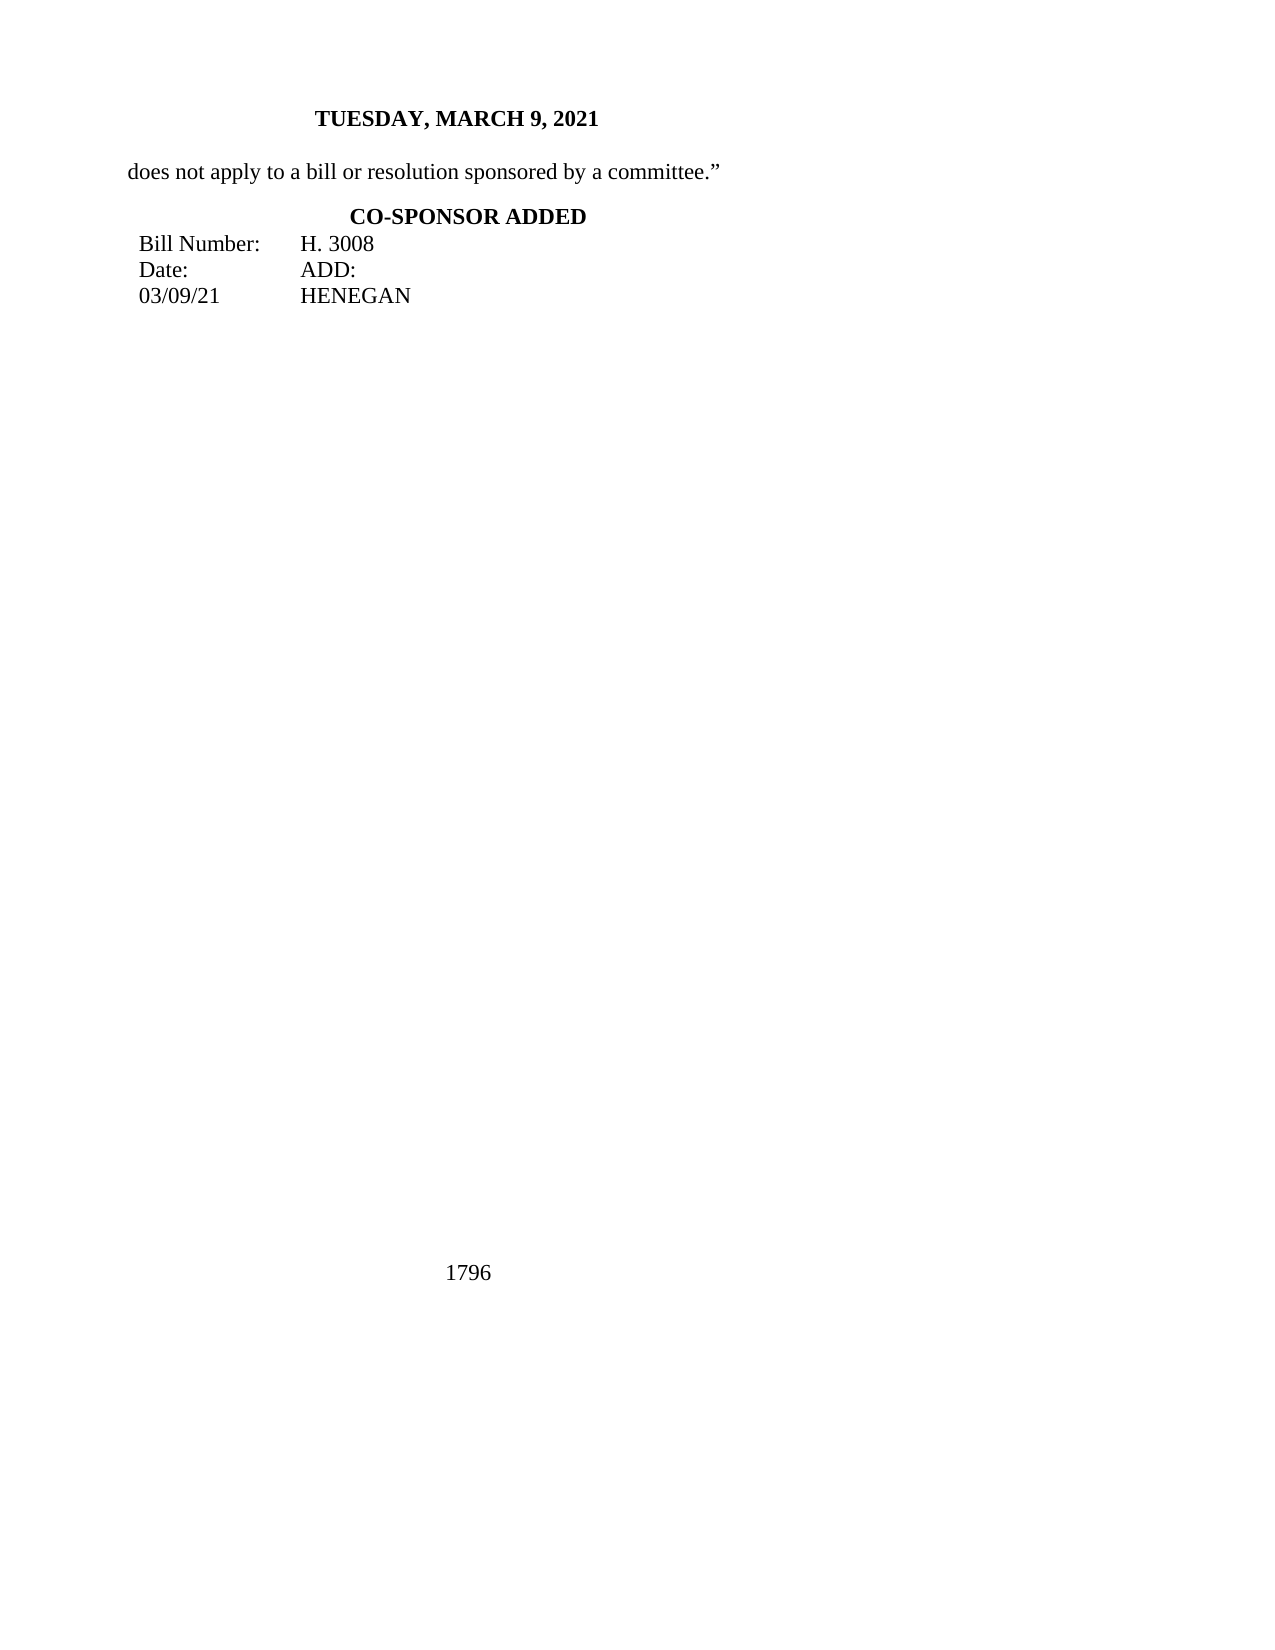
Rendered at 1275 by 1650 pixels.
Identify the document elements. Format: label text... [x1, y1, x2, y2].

table_header H. 3008 [289, 230, 438, 256]
table_cell 03/09/21 [128, 282, 289, 309]
text CO-SPONSOR ADDED [127, 203, 786, 229]
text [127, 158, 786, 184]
table_cell HENEGAN [289, 282, 438, 309]
table_header Bill Number: [128, 230, 289, 256]
table_cell ADD: [289, 256, 438, 282]
table_cell Date: [128, 256, 289, 282]
